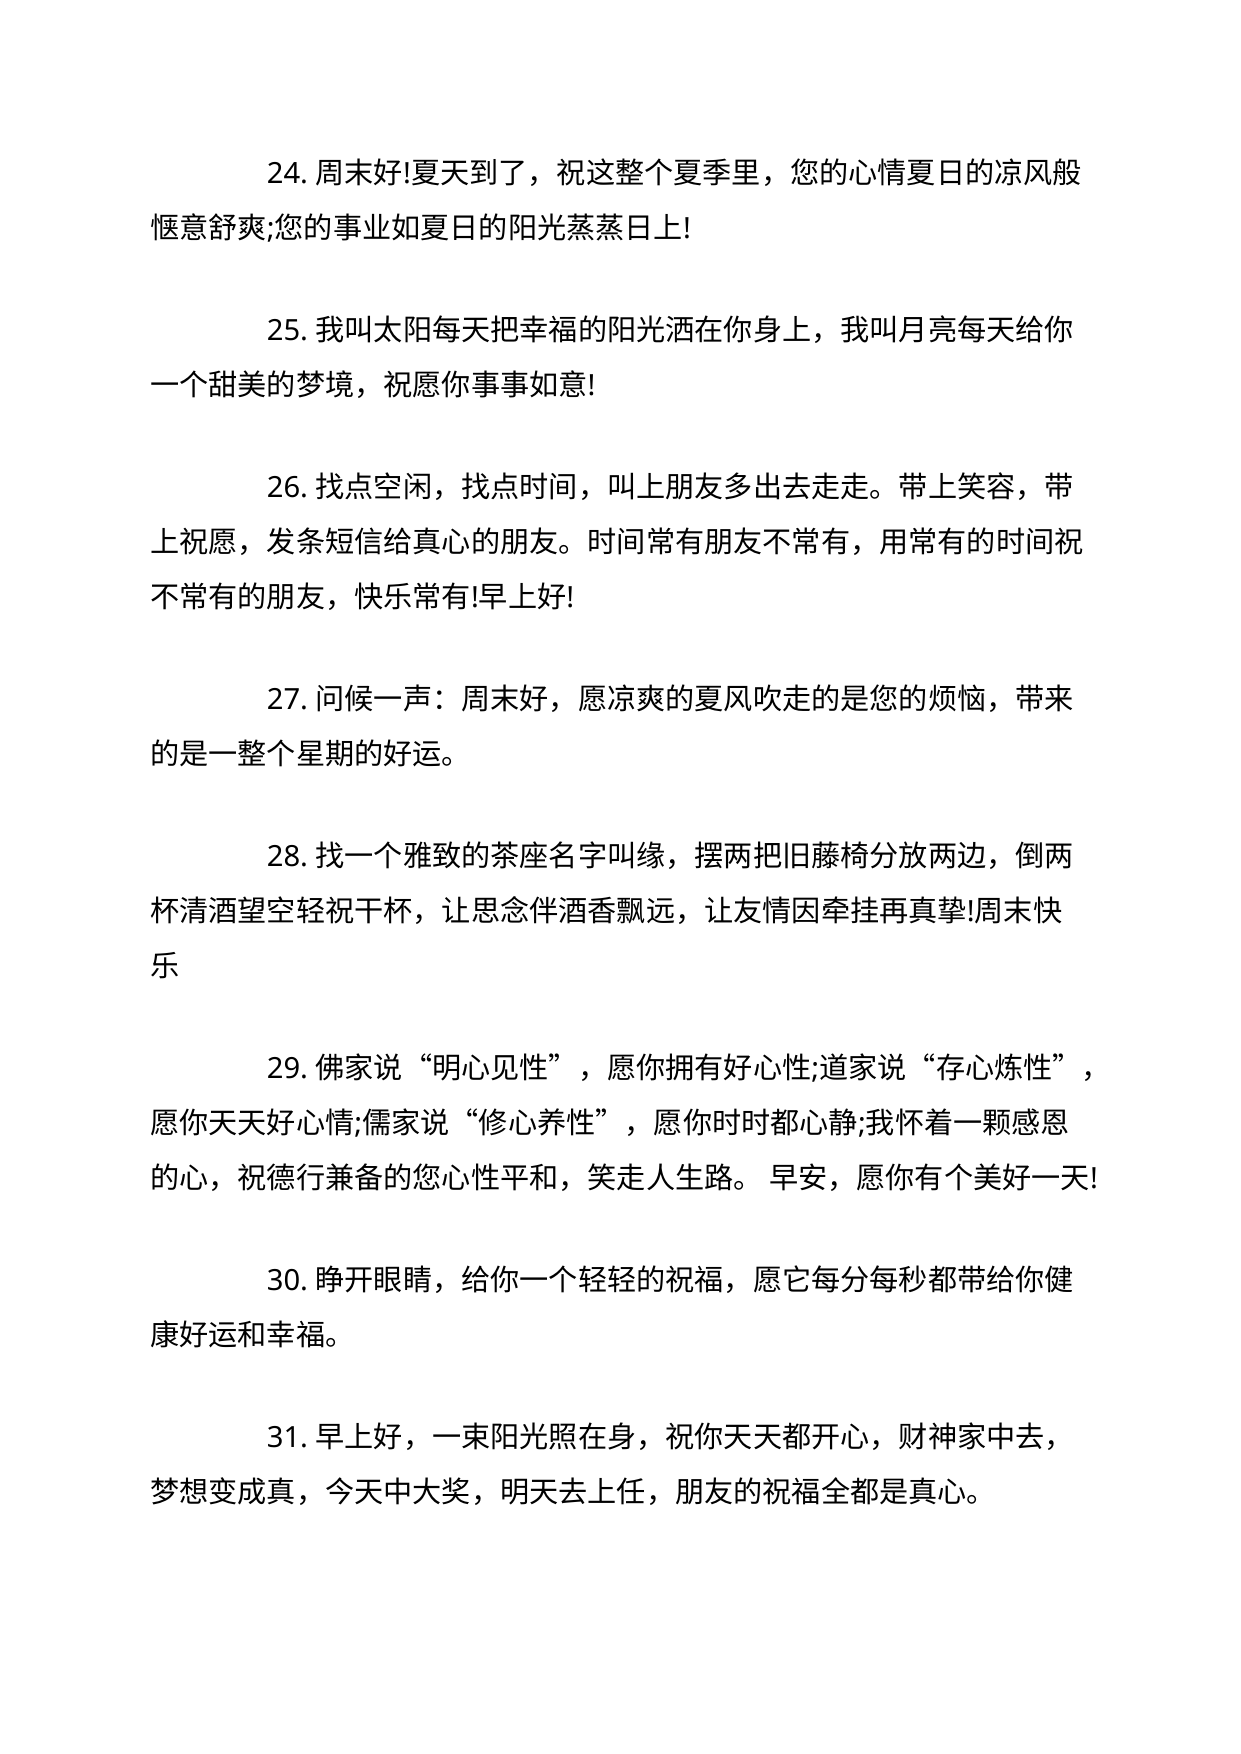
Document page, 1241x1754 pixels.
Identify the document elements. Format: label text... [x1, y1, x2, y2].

text 31. 早上好，一束阳光照在身，祝你天天都开心，财神家中去，梦想变成真，今天中大奖，明天去上任，朋友的祝福全都是真心。 [150, 1413, 1090, 1510]
text 28. 找一个雅致的茶座名字叫缘，摆两把旧藤椅分放两边，倒两杯清酒望空轻祝干杯，让思念伴酒香飘远，让友情因牵挂再真挚!周末快乐 [150, 833, 1090, 985]
text 25. 我叫太阳每天把幸福的阳光洒在你身上，我叫月亮每天给你一个甜美的梦境，祝愿你事事如意! [150, 307, 1090, 404]
text 24. 周末好!夏天到了，祝这整个夏季里，您的心情夏日的凉风般惬意舒爽;您的事业如夏日的阳光蒸蒸日上! [150, 150, 1090, 247]
text 26. 找点空闲，找点时间，叫上朋友多出去走走。带上笑容，带上祝愿，发条短信给真心的朋友。时间常有朋友不常有，用常有的时间祝不常有的朋友，快乐常有!早上好! [150, 464, 1090, 616]
text 30. 睁开眼睛，给你一个轻轻的祝福，愿它每分每秒都带给你健康好运和幸福。 [150, 1256, 1090, 1354]
text 27. 问候一声：周末好，愿凉爽的夏风吹走的是您的烦恼，带来的是一整个星期的好运。 [150, 676, 1090, 773]
text 29. 佛家说“明心见性”，愿你拥有好心性;道家说“存心炼性”，愿你天天好心情;儒家说“修心养性”，愿你时时都心静;我怀着一颗感恩的心，祝德行兼备的您心性平和，笑走人生路。 早安，愿你有个美好一天! [150, 1044, 1090, 1197]
